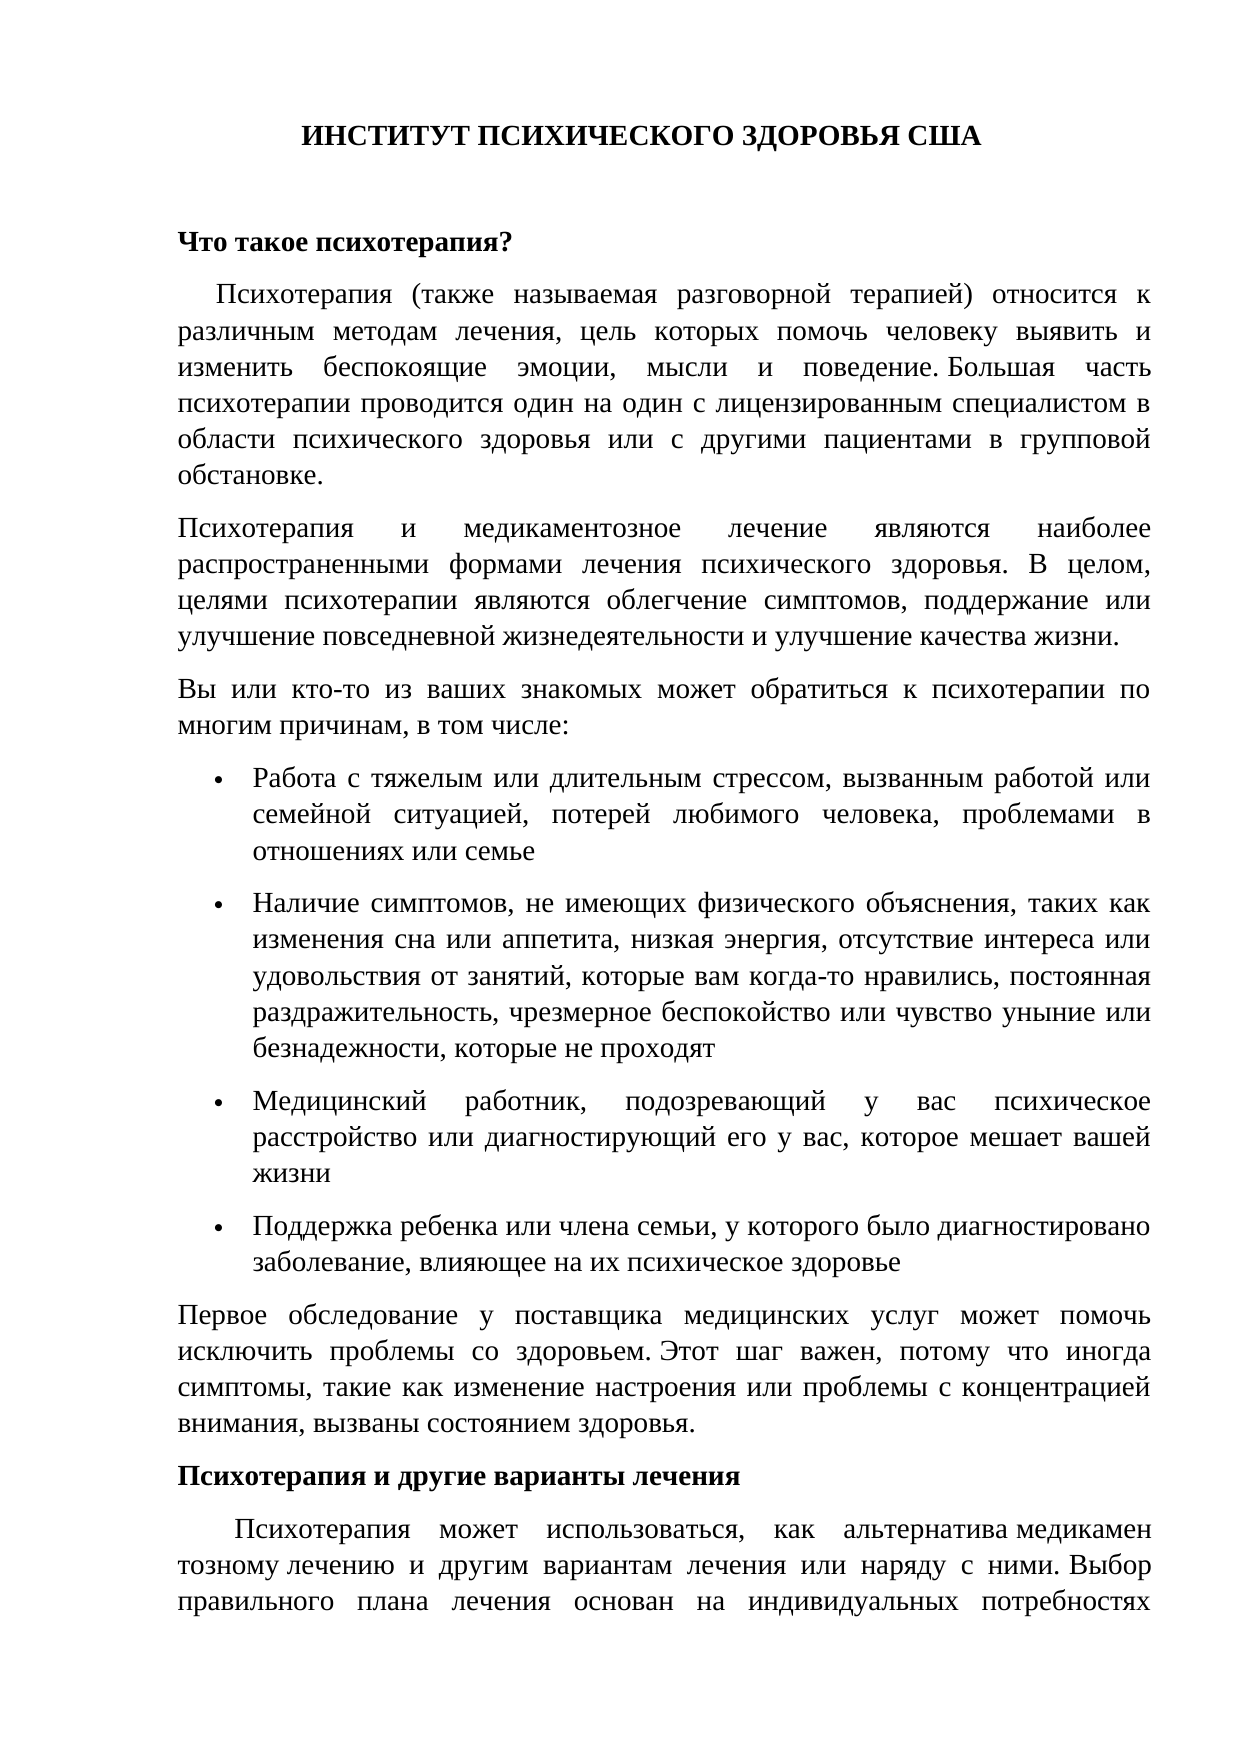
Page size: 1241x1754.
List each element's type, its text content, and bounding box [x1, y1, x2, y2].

text Что такое психотерапия? [177, 224, 1152, 257]
list Поддержка ребенка или члена семьи, у которого было диагностировано заболевание, влияющее на их психическое здоровье [215, 1208, 1152, 1278]
list Работа с тяжелым или длительным стрессом, вызванным работой или семейной ситуацией, потерей любимого человека, проблемами в отношениях или семье [215, 760, 1152, 866]
list Медицинский работник, подозревающий у вас психическое расстройство или диагностирующий его у вас, которое мешает вашей жизни [215, 1083, 1152, 1189]
text Психотерапия и медикаментозное лечение являются наиболее распространенными формами лечения психического здоровья. В целом, целями психотерапии являются облегчение симптомов, поддержание или улучшение повседневной жизнедеятельности и улучшение качества жизни. [177, 510, 1152, 652]
text Психотерапия (также называемая разговорной терапией) относится к различным методам лечения, цель которых помочь человеку выявить и изменить беспокоящие эмоции, мысли и поведение. Большая часть психотерапии проводится один на один с лицензированным специалистом в области психического здоровья или с другими пациентами в групповой обстановке. [177, 277, 1152, 491]
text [177, 1511, 1152, 1617]
text Первое обследование у поставщика медицинских услуг может помочь исключить проблемы со здоровьем. Этот шаг важен, потому что иногда симптомы, такие как изменение настроения или проблемы с концентрацией внимания, вызваны состоянием здоровья. [177, 1297, 1152, 1439]
text Вы или кто-то из ваших знакомых может обратиться к психотерапии по многим причинам, в том числе: [177, 671, 1152, 741]
text Психотерапия и другие варианты лечения [177, 1458, 1152, 1492]
list Наличие симптомов, не имеющих физического объяснения, таких как изменения сна или аппетита, низкая энергия, отсутствие интереса или удовольствия от занятий, которые вам когда-то нравились, постоянная раздражительность, чрезмерное беспокойство или чувство уныние или безнадежности, которые не проходят [215, 885, 1152, 1063]
text ИНСТИТУТ ПСИХИЧЕСКОГО ЗДОРОВЬЯ США [177, 118, 1152, 152]
